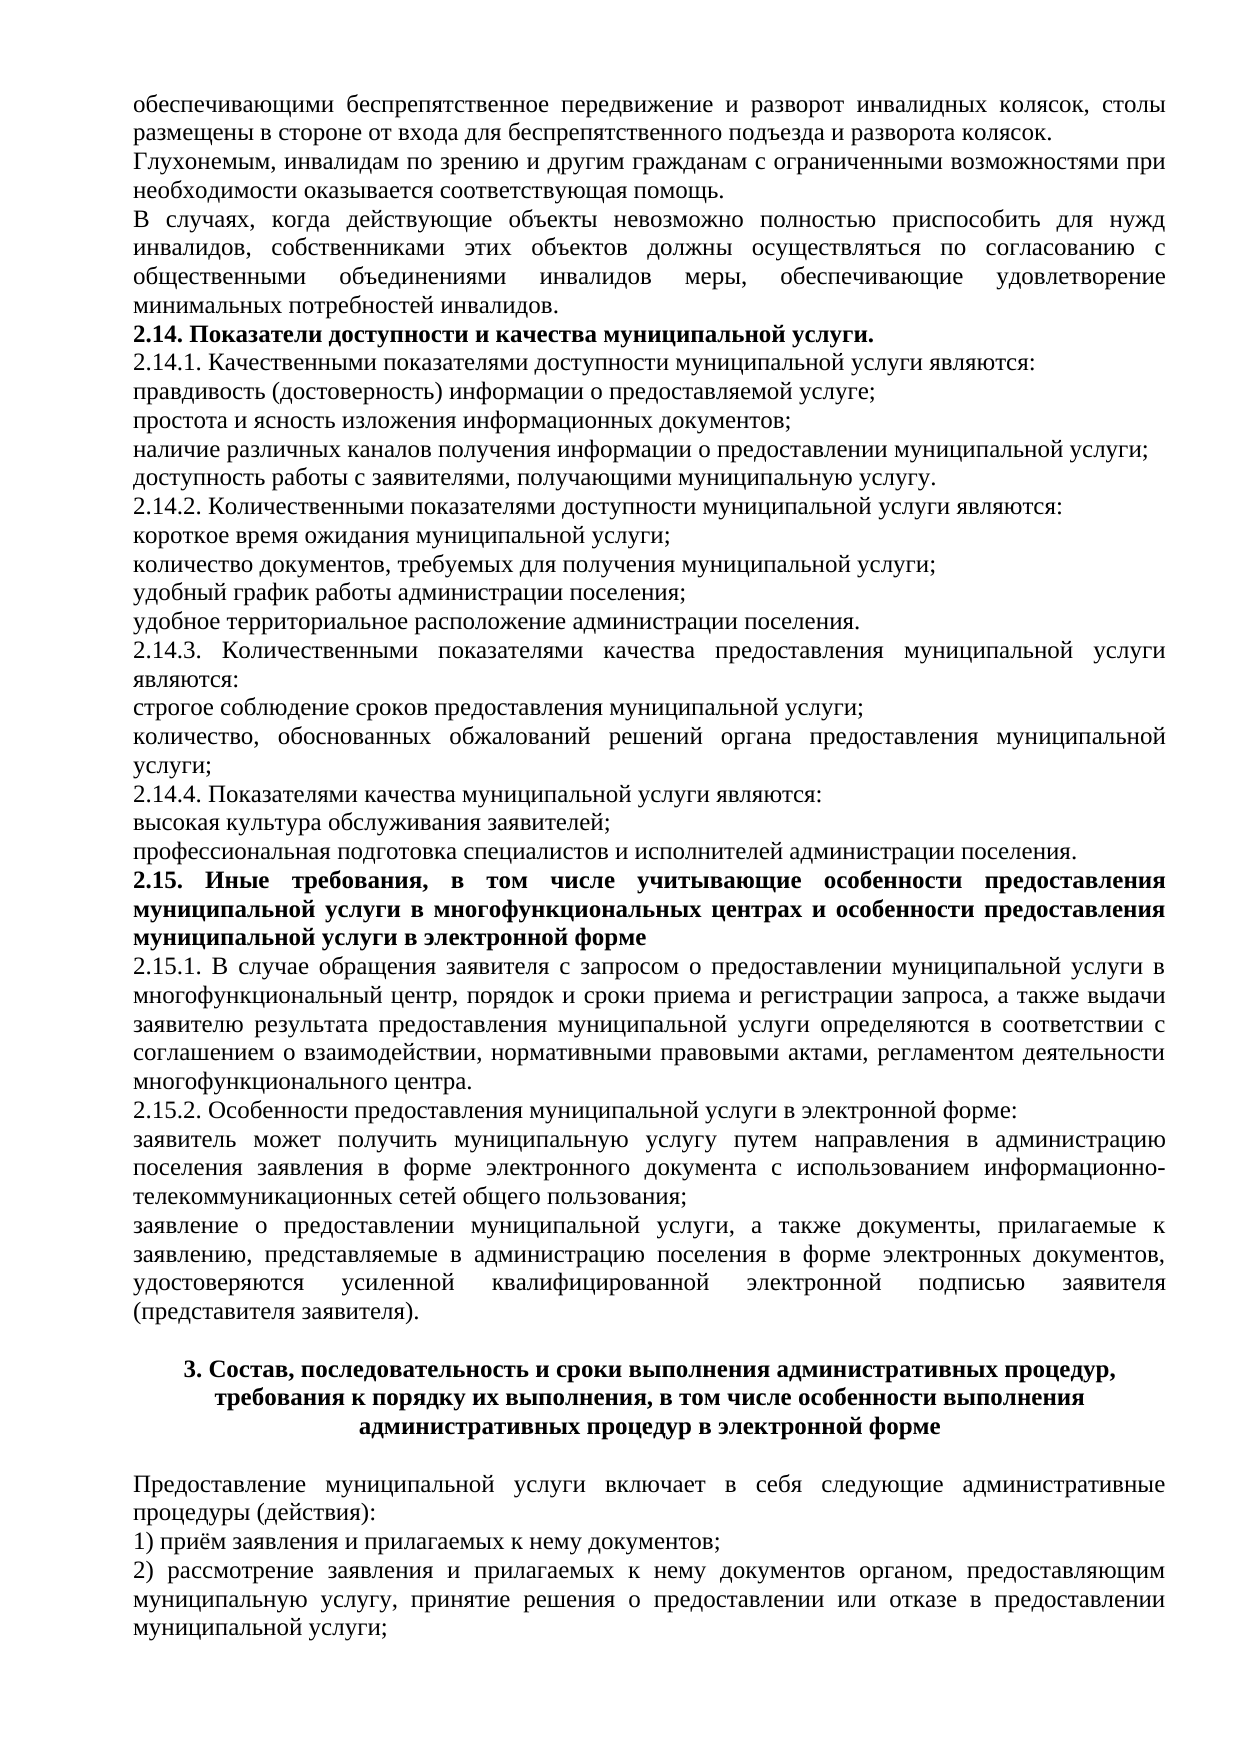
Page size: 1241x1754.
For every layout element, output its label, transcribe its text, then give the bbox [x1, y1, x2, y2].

text 2.14.1. Качественными показателями доступности муниципальной услуги являются: [133, 347, 1167, 376]
text количество документов, требуемых для получения муниципальной услуги; [133, 549, 1167, 577]
text 2.14.4. Показателями качества муниципальной услуги являются: [133, 779, 1167, 807]
text короткое время ожидания муниципальной услуги; [133, 520, 1167, 549]
text 2) рассмотрение заявления и прилагаемых к нему документов органом, предоставляющим муниципальную услугу, принятие решения о предоставлении или отказе в предоставлении муниципальной услуги; [133, 1555, 1167, 1641]
text Глухонемым, инвалидам по зрению и другим гражданам с ограниченными возможностями при необходимости оказывается соответствующая помощь. [133, 146, 1167, 204]
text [133, 89, 1167, 146]
text профессиональная подготовка специалистов и исполнителей администрации поселения. [133, 836, 1167, 865]
text 1) приём заявления и прилагаемых к нему документов; [133, 1526, 1167, 1555]
text 3. Состав, последовательность и сроки выполнения административных процедур, требования к порядку их выполнения, в том числе особенности выполнения административных процедур в электронной форме [133, 1354, 1167, 1440]
text доступность работы с заявителями, получающими муниципальную услугу. [133, 462, 1167, 491]
text В случаях, когда действующие объекты невозможно полностью приспособить для нужд инвалидов, собственниками этих объектов должны осуществляться по согласованию с общественными объединениями инвалидов меры, обеспечивающие удовлетворение минимальных потребностей инвалидов. [133, 204, 1167, 319]
text удобный график работы администрации поселения; [133, 577, 1167, 606]
text Предоставление муниципальной услуги включает в себя следующие административные процедуры (действия): [133, 1469, 1167, 1526]
text строгое соблюдение сроков предоставления муниципальной услуги; [133, 692, 1167, 721]
text наличие различных каналов получения информации о предоставлении муниципальной услуги; [133, 434, 1167, 462]
text правдивость (достоверность) информации о предоставляемой услуге; [133, 376, 1167, 405]
text 2.14.2. Количественными показателями доступности муниципальной услуги являются: [133, 491, 1167, 520]
text количество, обоснованных обжалований решений органа предоставления муниципальной услуги; [133, 721, 1167, 779]
text 2.15.1. В случае обращения заявителя с запросом о предоставлении муниципальной услуги в многофункциональный центр, порядок и сроки приема и регистрации запроса, а также выдачи заявителю результата предоставления муниципальной услуги определяются в соответствии с соглашением о взаимодействии, нормативными правовыми актами, регламентом деятельности многофункционального центра. [133, 951, 1167, 1095]
text заявление о предоставлении муниципальной услуги, а также документы, прилагаемые к заявлению, представляемые в администрацию поселения в форме электронных документов, удостоверяются усиленной квалифицированной электронной подписью заявителя (представителя заявителя). [133, 1210, 1167, 1325]
text заявитель может получить муниципальную услугу путем направления в администрацию поселения заявления в форме электронного документа с использованием информационно-телекоммуникационных сетей общего пользования; [133, 1124, 1167, 1210]
text удобное территориальное расположение администрации поселения. [133, 606, 1167, 635]
text 2.15.2. Особенности предоставления муниципальной услуги в электронной форме: [133, 1095, 1167, 1124]
text 2.14.3. Количественными показателями качества предоставления муниципальной услуги являются: [133, 635, 1167, 692]
text 2.14. Показатели доступности и качества муниципальной услуги. [133, 319, 1167, 347]
text 2.15. Иные требования, в том числе учитывающие особенности предоставления муниципальной услуги в многофункциональных центрах и особенности предоставления муниципальной услуги в электронной форме [133, 865, 1167, 951]
text высокая культура обслуживания заявителей; [133, 807, 1167, 836]
text простота и ясность изложения информационных документов; [133, 405, 1167, 434]
